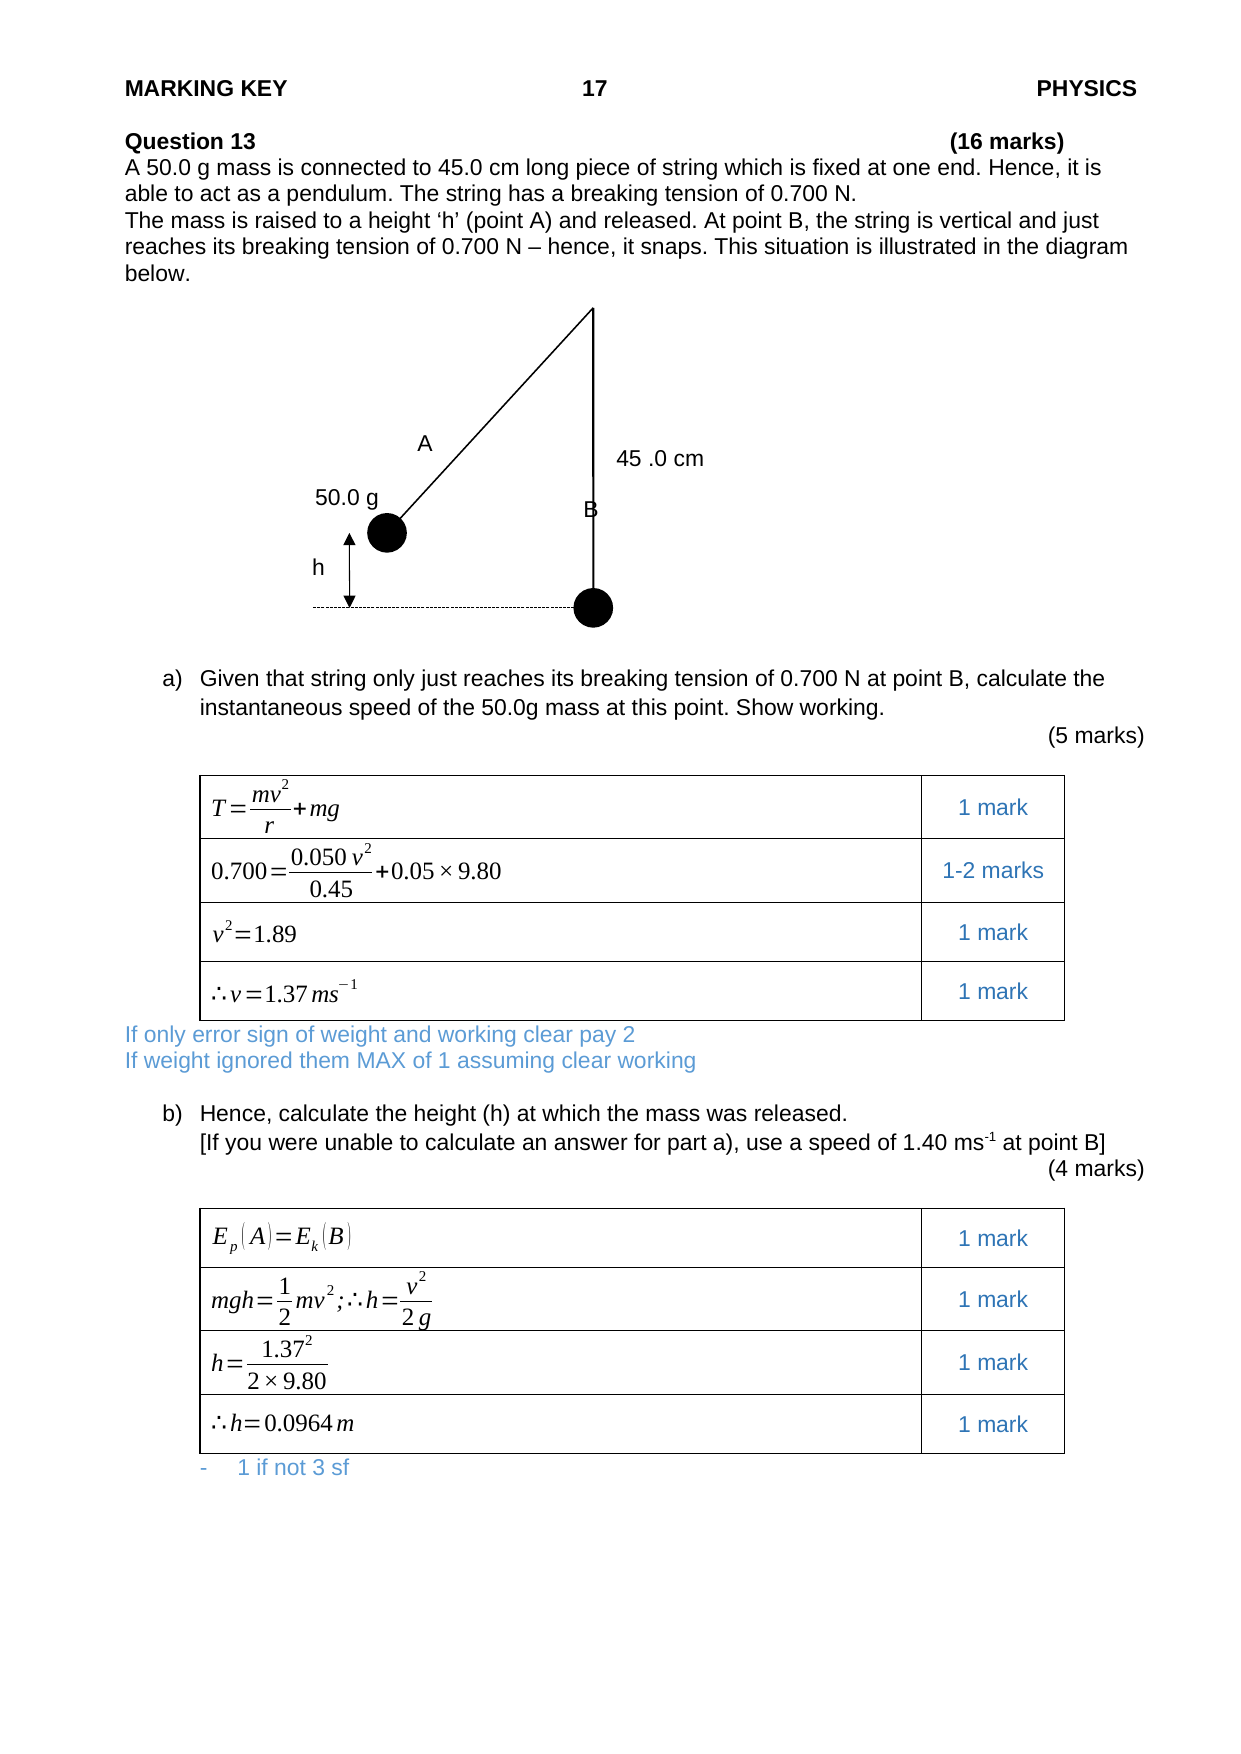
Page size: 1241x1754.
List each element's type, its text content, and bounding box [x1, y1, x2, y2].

list Given that string only just reaches its breaking tension of 0.700 N at point B, calculate the instantaneous speed of the 50.0g mass at this point. Show working. [162, 665, 1144, 720]
table_header 1 mark [922, 776, 1064, 838]
table_cell [201, 962, 921, 1020]
list (4 marks) [199, 1155, 1144, 1181]
list (5 marks) [199, 722, 1144, 748]
table_header [201, 776, 921, 838]
table_cell [201, 1331, 921, 1394]
table_cell 1 mark [922, 1268, 1064, 1330]
text If weight ignored them MAX of 1 assuming clear working [124, 1047, 1144, 1074]
list [If you were unable to calculate an answer for part a), use a speed of 1.40 ms-1 at point B] [199, 1128, 1144, 1155]
table_cell [201, 839, 921, 902]
table_cell 1 mark [922, 903, 1064, 961]
text If only error sign of weight and working clear pay 2 [124, 1021, 1144, 1047]
text Question 13 (16 marks) [124, 128, 1144, 154]
table_cell 1 mark [922, 1395, 1064, 1453]
text A 50.0 g mass is connected to 45.0 cm long piece of string which is fixed at one end. Hence, it is able to act as a pendulum. The string has a breaking tension of 0.700 N. [124, 154, 1144, 207]
list Hence, calculate the height (h) at which the mass was released. [162, 1100, 1144, 1126]
text The mass is raised to a height ‘h’ (point A) and released. At point B, the string is vertical and just reaches its breaking tension of 0.700 N – hence, it snaps. This situation is illustrated in the diagram below. [124, 207, 1144, 286]
table_header [201, 1209, 921, 1267]
table_cell [201, 1268, 921, 1330]
table_cell [201, 903, 921, 961]
table_cell [201, 1395, 921, 1453]
table_cell 1 mark [922, 962, 1064, 1020]
list 1 if not 3 sf [199, 1454, 1144, 1480]
table_cell 1-2 marks [922, 839, 1064, 902]
table_header 1 mark [922, 1209, 1064, 1267]
table_cell 1 mark [922, 1331, 1064, 1394]
